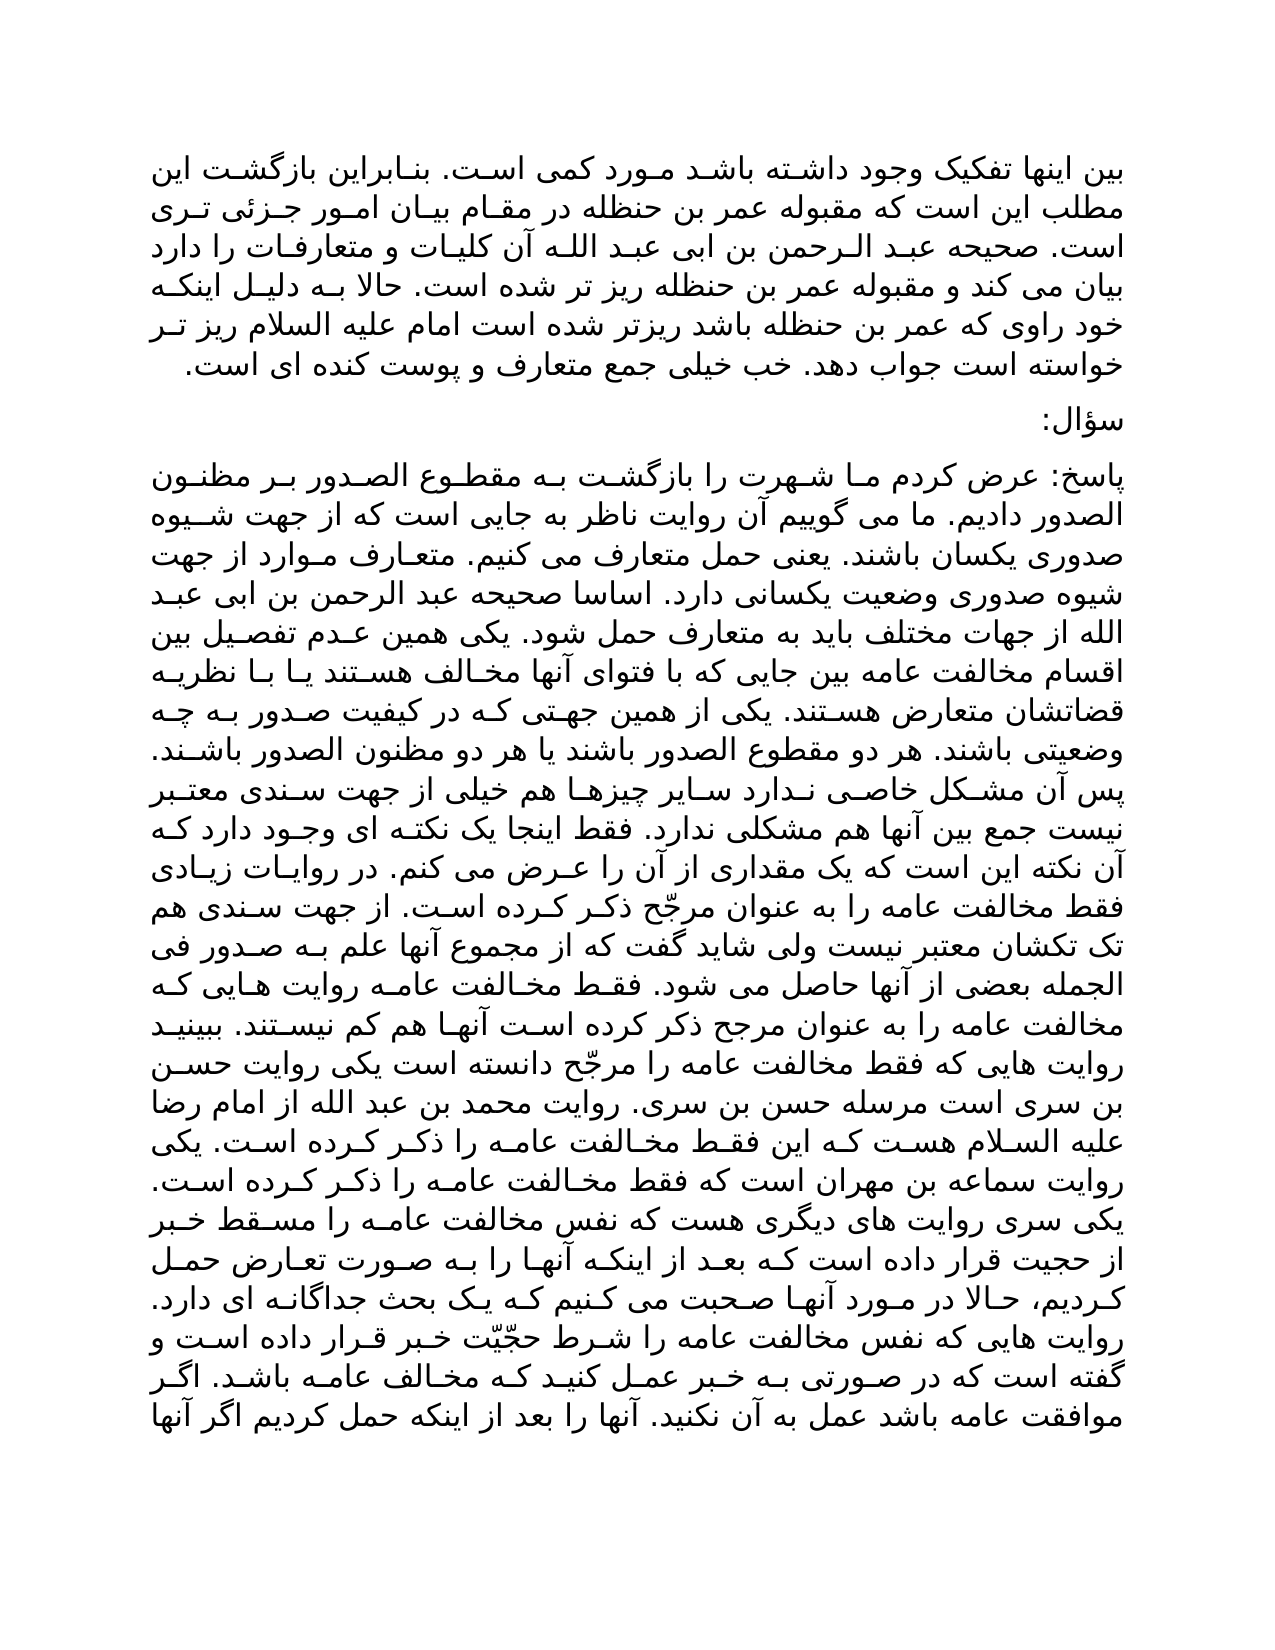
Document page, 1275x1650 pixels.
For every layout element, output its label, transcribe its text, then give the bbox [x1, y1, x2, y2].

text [150, 457, 1125, 1434]
text سؤال: [150, 402, 1125, 438]
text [150, 150, 1125, 382]
